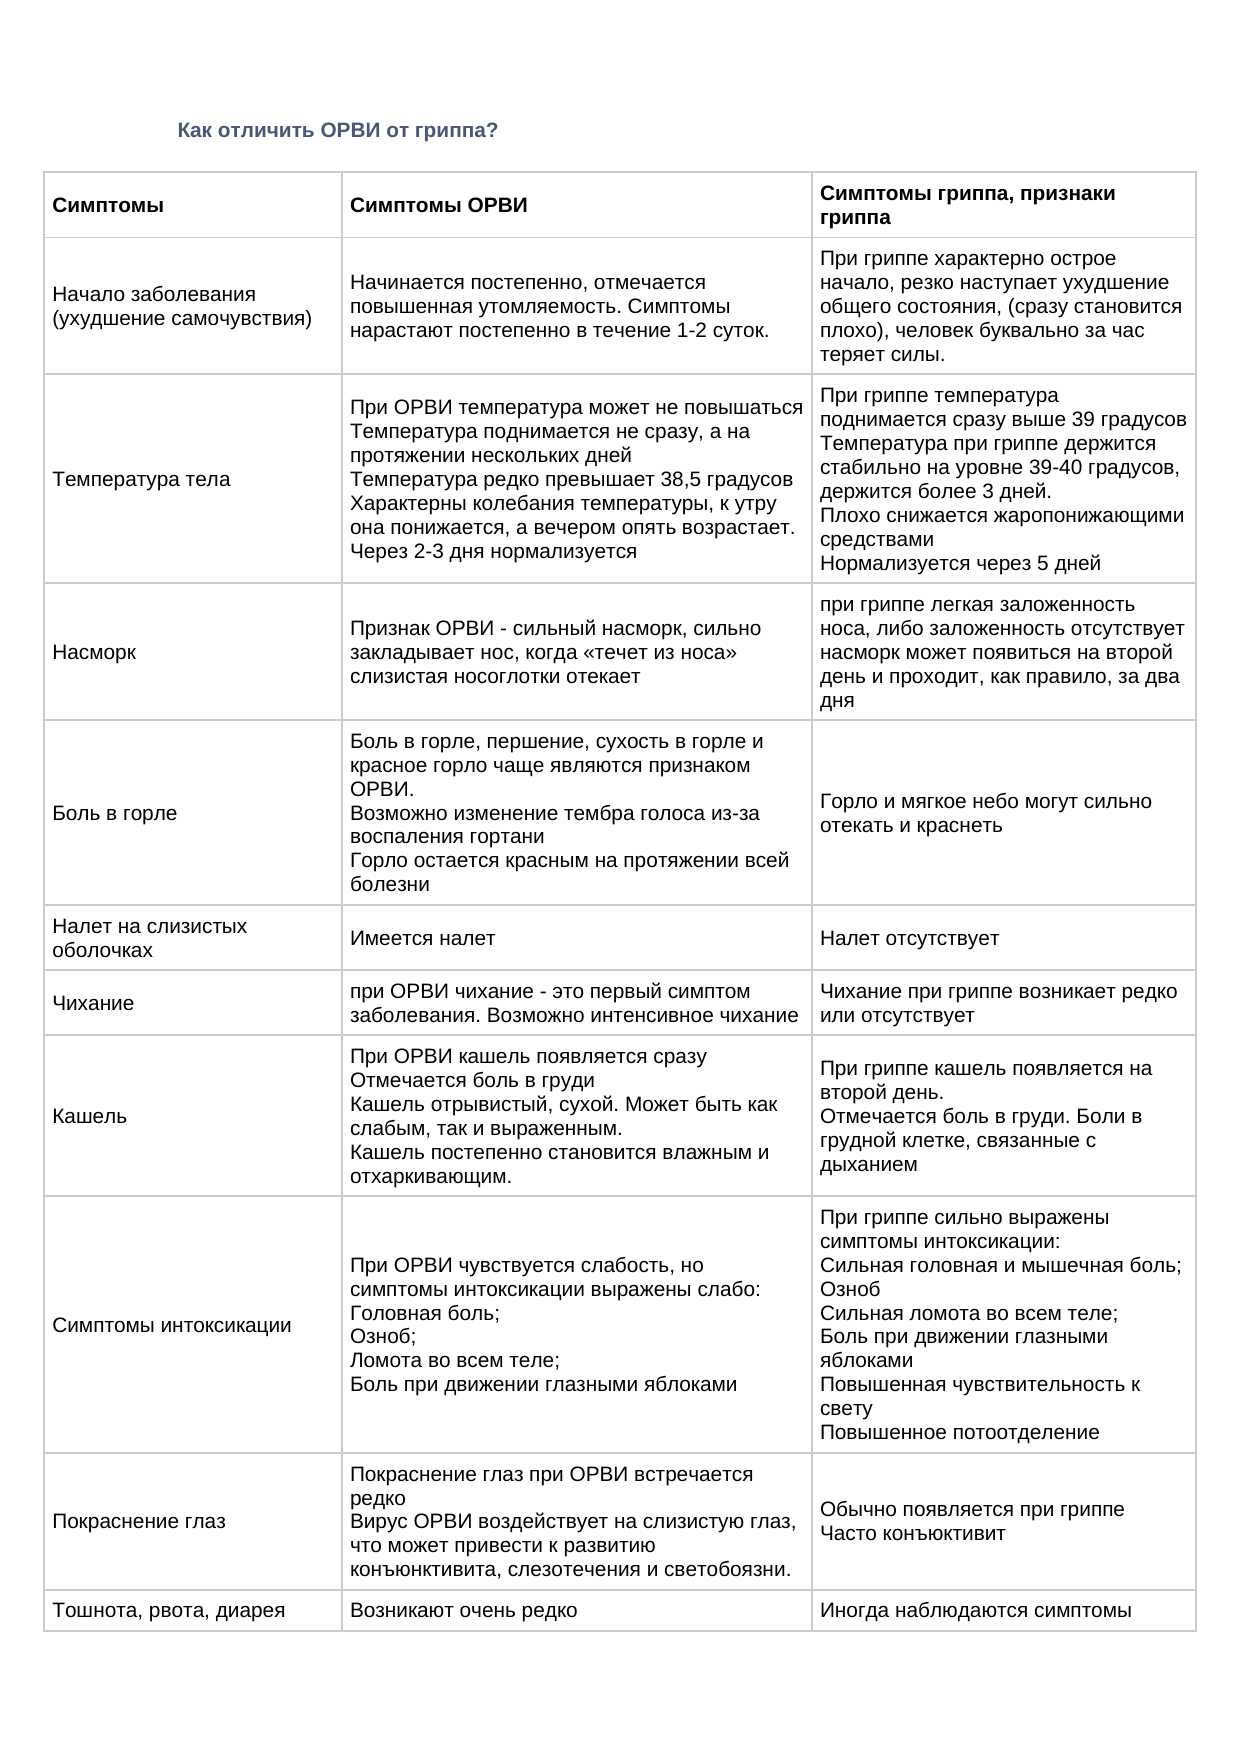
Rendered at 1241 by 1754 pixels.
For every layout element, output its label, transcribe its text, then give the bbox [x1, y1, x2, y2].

table_cell Налет отсутствует [813, 906, 1195, 969]
table_cell При гриппе температура поднимается сразу выше 39 градусов Температура при гриппе держится стабильно на уровне 39-40 градусов, держится более 3 дней. Плохо снижается жаропонижающими средствами Нормализуется через 5 дней [813, 375, 1195, 582]
table_cell Имеется налет [343, 906, 811, 969]
table_cell Насморк [45, 584, 341, 719]
table_cell Чихание при гриппе возникает редко или отсутствует [813, 971, 1195, 1034]
table_cell При гриппе характерно острое начало, резко наступает ухудшение общего состояния, (сразу становится плохо), человек буквально за час теряет силы. [813, 238, 1195, 373]
table_cell При гриппе сильно выражены симптомы интоксикации: Сильная головная и мышечная боль; Озноб Сильная ломота во всем теле; Боль при движении глазными яблоками Повышенная чувствительность к свету Повышенное потоотделение [813, 1197, 1195, 1452]
table_cell При ОРВИ чувствуется слабость, но симптомы интоксикации выражены слабо: Головная боль; Озноб; Ломота во всем теле; Боль при движении глазными яблоками [343, 1197, 811, 1452]
table_cell Боль в горле, першение, сухость в горле и красное горло чаще являются признаком ОРВИ. Возможно изменение тембра голоса из-за воспаления гортани Горло остается красным на протяжении всей болезни [343, 721, 811, 904]
table_cell при гриппе легкая заложенность носа, либо заложенность отсутствует насморк может появиться на второй день и проходит, как правило, за два дня [813, 584, 1195, 719]
table_cell Начинается постепенно, отмечается повышенная утомляемость. Симптомы нарастают постепенно в течение 1-2 суток. [343, 238, 811, 373]
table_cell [813, 1591, 1195, 1630]
table_cell при ОРВИ чихание - это первый симптом заболевания. Возможно интенсивное чихание [343, 971, 811, 1034]
table_cell Горло и мягкое небо могут сильно отекать и краснеть [813, 721, 1195, 904]
table_cell При ОРВИ кашель появляется сразу Отмечается боль в груди Кашель отрывистый, сухой. Может быть как слабым, так и выраженным. Кашель постепенно становится влажным и отхаркивающим. [343, 1036, 811, 1195]
table_cell Температура тела [45, 375, 341, 582]
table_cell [343, 1591, 811, 1630]
table_header Симптомы ОРВИ [343, 173, 811, 236]
table_cell Покраснение глаз при ОРВИ встречается редко Вирус ОРВИ воздействует на слизистую глаз, что может привести к развитию конъюнктивита, слезотечения и светобоязни. [343, 1454, 811, 1589]
table_cell Обычно появляется при гриппе Часто конъюктивит [813, 1454, 1195, 1589]
table_cell При гриппе кашель появляется на второй день. Отмечается боль в груди. Боли в грудной клетке, связанные с дыханием [813, 1036, 1195, 1195]
table_cell Симптомы интоксикации [45, 1197, 341, 1452]
table_cell Покраснение глаз [45, 1454, 341, 1589]
table_cell Кашель [45, 1036, 341, 1195]
table_cell Признак ОРВИ - сильный насморк, сильно закладывает нос, когда «течет из носа» слизистая носоглотки отекает [343, 584, 811, 719]
table_cell Чихание [45, 971, 341, 1034]
table_cell Начало заболевания (ухудшение самочувствия) [45, 238, 341, 373]
text Как отличить ОРВИ от гриппа? [177, 118, 1196, 142]
table_cell Боль в горле [45, 721, 341, 904]
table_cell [45, 1591, 341, 1630]
table_cell Налет на слизистых оболочках [45, 906, 341, 969]
table_header Симптомы гриппа, признаки гриппа [813, 173, 1195, 236]
table_cell При ОРВИ температура может не повышаться Температура поднимается не сразу, а на протяжении нескольких дней Температура редко превышает 38,5 градусов Характерны колебания температуры, к утру она понижается, а вечером опять возрастает. Через 2-3 дня нормализуется [343, 375, 811, 582]
table_header Симптомы [45, 173, 341, 236]
